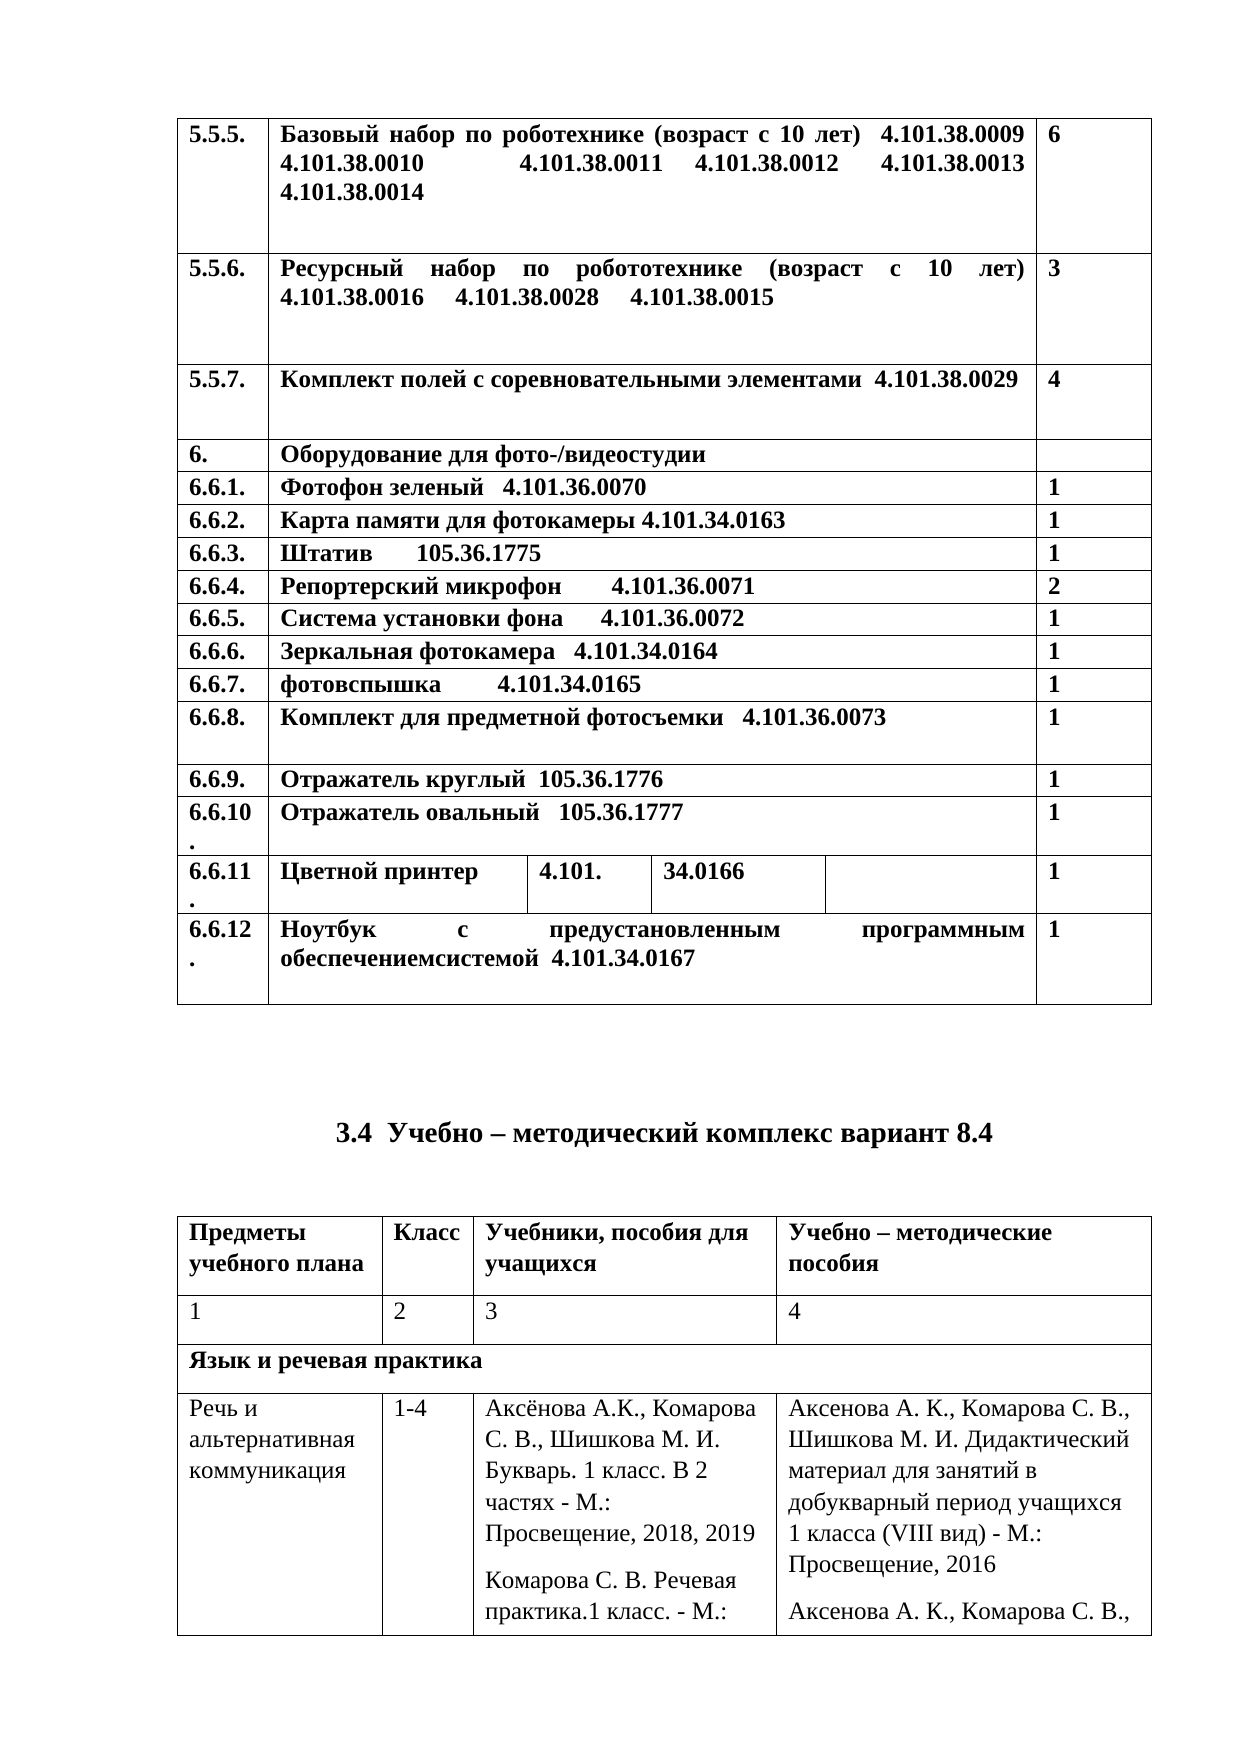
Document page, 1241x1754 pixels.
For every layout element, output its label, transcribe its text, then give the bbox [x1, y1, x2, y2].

table_cell фотовспышка 4.101.34.0165 [269, 669, 1036, 701]
table_cell 6.6.5. [178, 604, 268, 635]
table_cell Репортерский микрофон 4.101.36.0071 [269, 571, 1036, 602]
table_cell 6.6.4. [178, 571, 268, 602]
table_cell Фотофон зеленый 4.101.36.0070 [269, 472, 1036, 504]
table_cell Язык и речевая практика [178, 1345, 1151, 1392]
table_header Предметы учебного плана [178, 1217, 382, 1295]
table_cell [178, 1394, 382, 1635]
table_cell 6.6.3. [178, 538, 268, 570]
table_cell Комплект полей с соревновательными элементами 4.101.38.0029 [269, 365, 1036, 438]
table_cell Система установки фона 4.101.36.0072 [269, 604, 1036, 635]
table_cell Отражатель круглый 105.36.1776 [269, 765, 1036, 796]
table_cell 1 [1037, 636, 1151, 668]
table_cell 1 [178, 1296, 382, 1344]
table_header Учебники, пособия для учащихся [474, 1217, 776, 1295]
table_cell 3 [474, 1296, 776, 1344]
table_cell 5.5.6. [178, 254, 268, 363]
table_cell Отражатель овальный 105.36.1777 [269, 797, 1036, 855]
table_cell 6.6.10. [178, 797, 268, 855]
table_cell 5.5.7. [178, 365, 268, 438]
table_cell 6.6.2. [178, 505, 268, 537]
text 3.4 Учебно – методический комплекс вариант 8.4 [177, 1115, 1152, 1149]
table_cell Штатив 105.36.1775 [269, 538, 1036, 570]
table_cell 2 [383, 1296, 473, 1344]
table_cell 4 [1037, 365, 1151, 438]
table_cell Зеркальная фотокамера 4.101.34.0164 [269, 636, 1036, 668]
table_cell 6. [178, 440, 268, 471]
table_cell 1 [1037, 765, 1151, 796]
table_cell 5.5.5. [178, 119, 268, 252]
table_cell 1 [1037, 538, 1151, 570]
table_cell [474, 1394, 776, 1635]
table_cell 1 [1037, 669, 1151, 701]
table_cell 6.6.6. [178, 636, 268, 668]
table_cell 3 [1037, 254, 1151, 363]
table_header Учебно – методические пособия [777, 1217, 1151, 1295]
table_cell Ноутбук с предустановленным программным обеспечениемсистемой 4.101.34.0167 [269, 914, 1036, 1004]
table_cell Ресурсный набор по робототехнике (возраст с 10 лет) 4.101.38.0016 4.101.38.0028 4.101.38.0015 [269, 254, 1036, 363]
table_cell 6.6.12. [178, 914, 268, 1004]
table_cell Оборудование для фото-/видеостудии [269, 440, 1036, 471]
table_cell [1037, 440, 1151, 471]
table_cell [826, 856, 1036, 913]
table_cell 6.6.11. [178, 856, 268, 913]
table_cell 6.6.8. [178, 702, 268, 763]
table_cell Цветной принтер [269, 856, 527, 913]
table_cell 1 [1037, 604, 1151, 635]
table_cell 1 [1037, 856, 1151, 913]
table_cell 1-4 [383, 1394, 473, 1635]
table_cell 2 [1037, 571, 1151, 602]
table_cell 1 [1037, 505, 1151, 537]
table_cell 1 [1037, 472, 1151, 504]
table_cell 4.101. [528, 856, 651, 913]
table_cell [777, 1394, 1151, 1635]
table_cell 4 [777, 1296, 1151, 1344]
table_cell 1 [1037, 797, 1151, 855]
table_cell 6.6.1. [178, 472, 268, 504]
table_cell 1 [1037, 702, 1151, 763]
table_cell 6.6.7. [178, 669, 268, 701]
table_cell 6 [1037, 119, 1151, 252]
table_cell 34.0166 [652, 856, 825, 913]
table_cell 6.6.9. [178, 765, 268, 796]
table_cell Базовый набор по роботехнике (возраст с 10 лет) 4.101.38.0009 4.101.38.0010 4.101.38.0011 4.101.38.0012 4.101.38.0013 4.101.38.0014 [269, 119, 1036, 252]
table_cell Карта памяти для фотокамеры 4.101.34.0163 [269, 505, 1036, 537]
table_cell 1 [1037, 914, 1151, 1004]
table_header Класс [383, 1217, 473, 1295]
table_cell Комплект для предметной фотосъемки 4.101.36.0073 [269, 702, 1036, 763]
